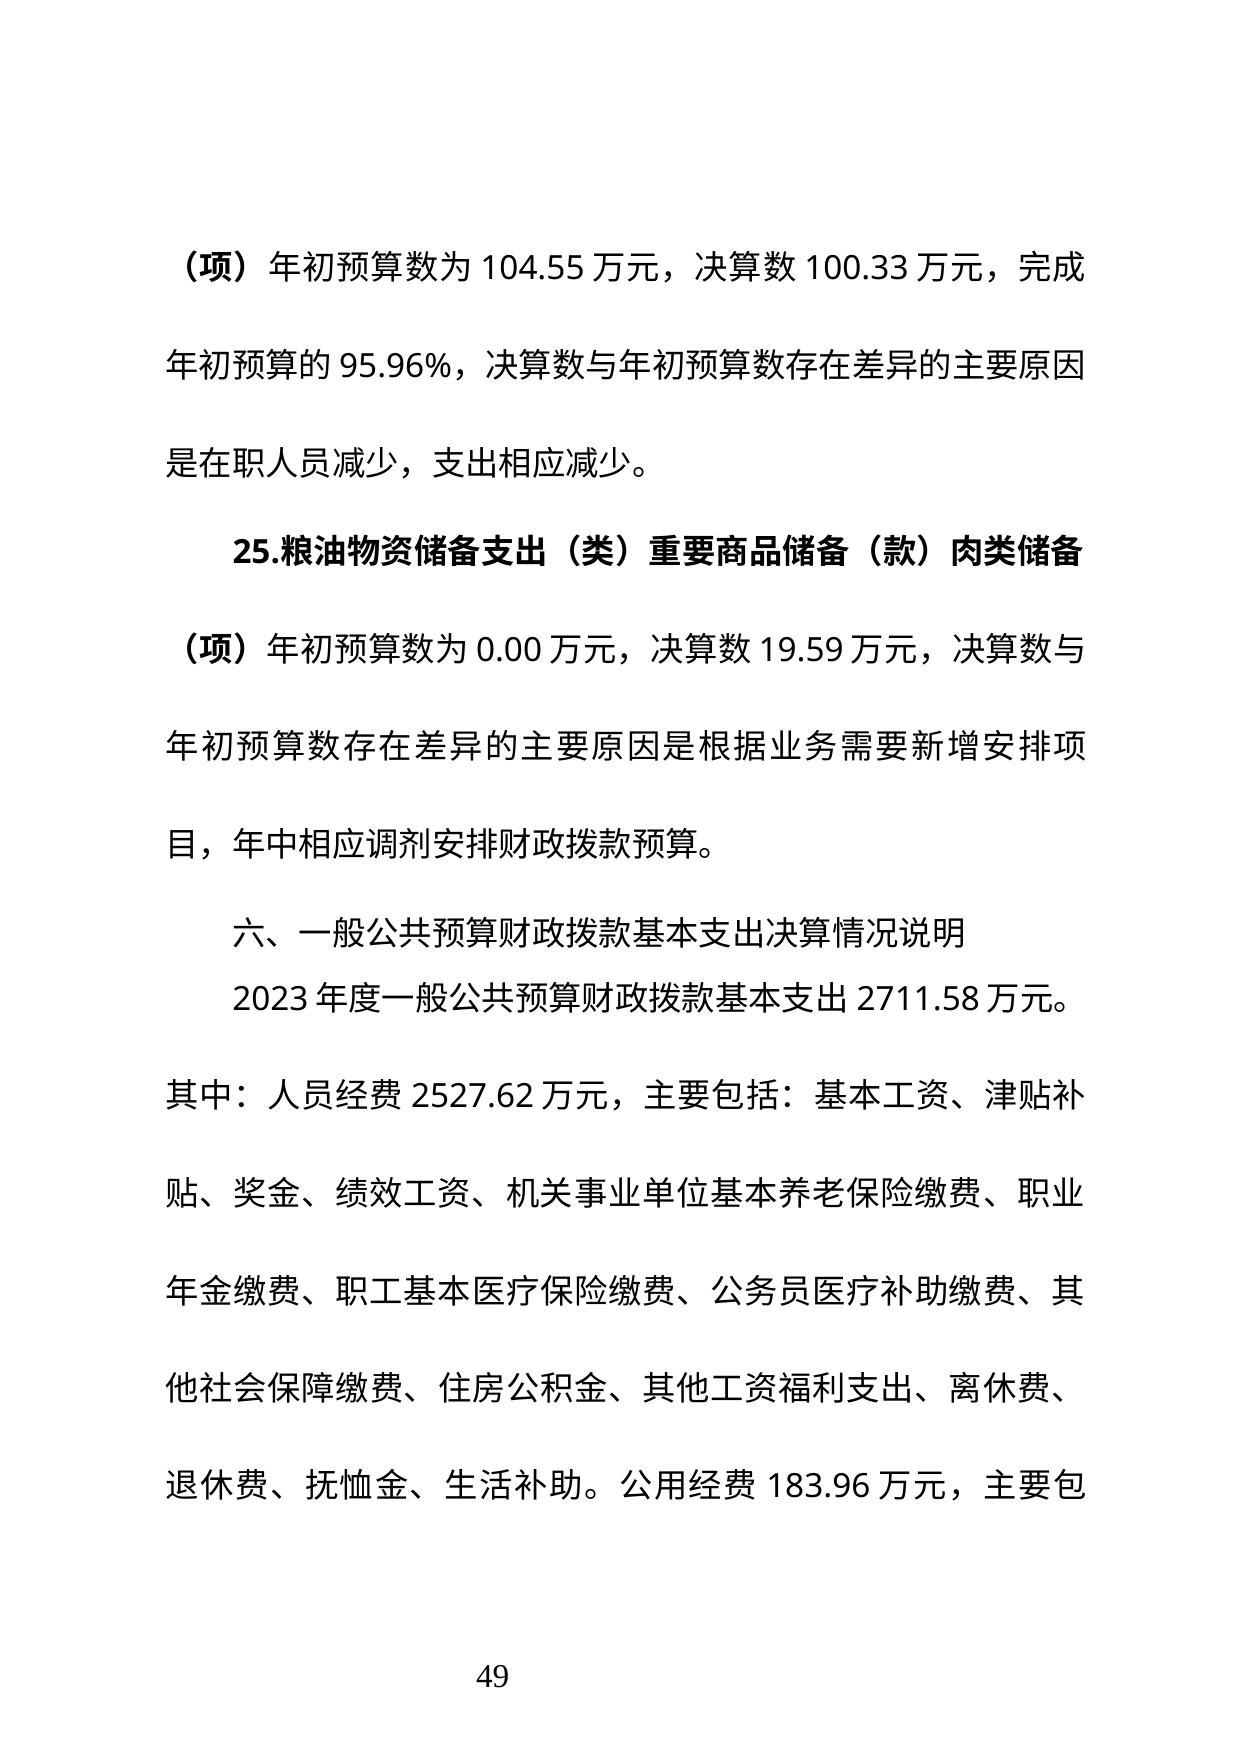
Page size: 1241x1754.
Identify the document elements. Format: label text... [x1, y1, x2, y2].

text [165, 963, 1087, 1516]
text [165, 233, 1087, 493]
text 25.粮油物资储备支出（类）重要商品储备（款）肉类储备（项）年初预算数为0.00万元，决算数19.59万元，决算数与年初预算数存在差异的主要原因是根据业务需要新增安排项目，年中相应调剂安排财政拨款预算。 [165, 517, 1087, 874]
text 六、一般公共预算财政拨款基本支出决算情况说明 [165, 898, 1087, 963]
